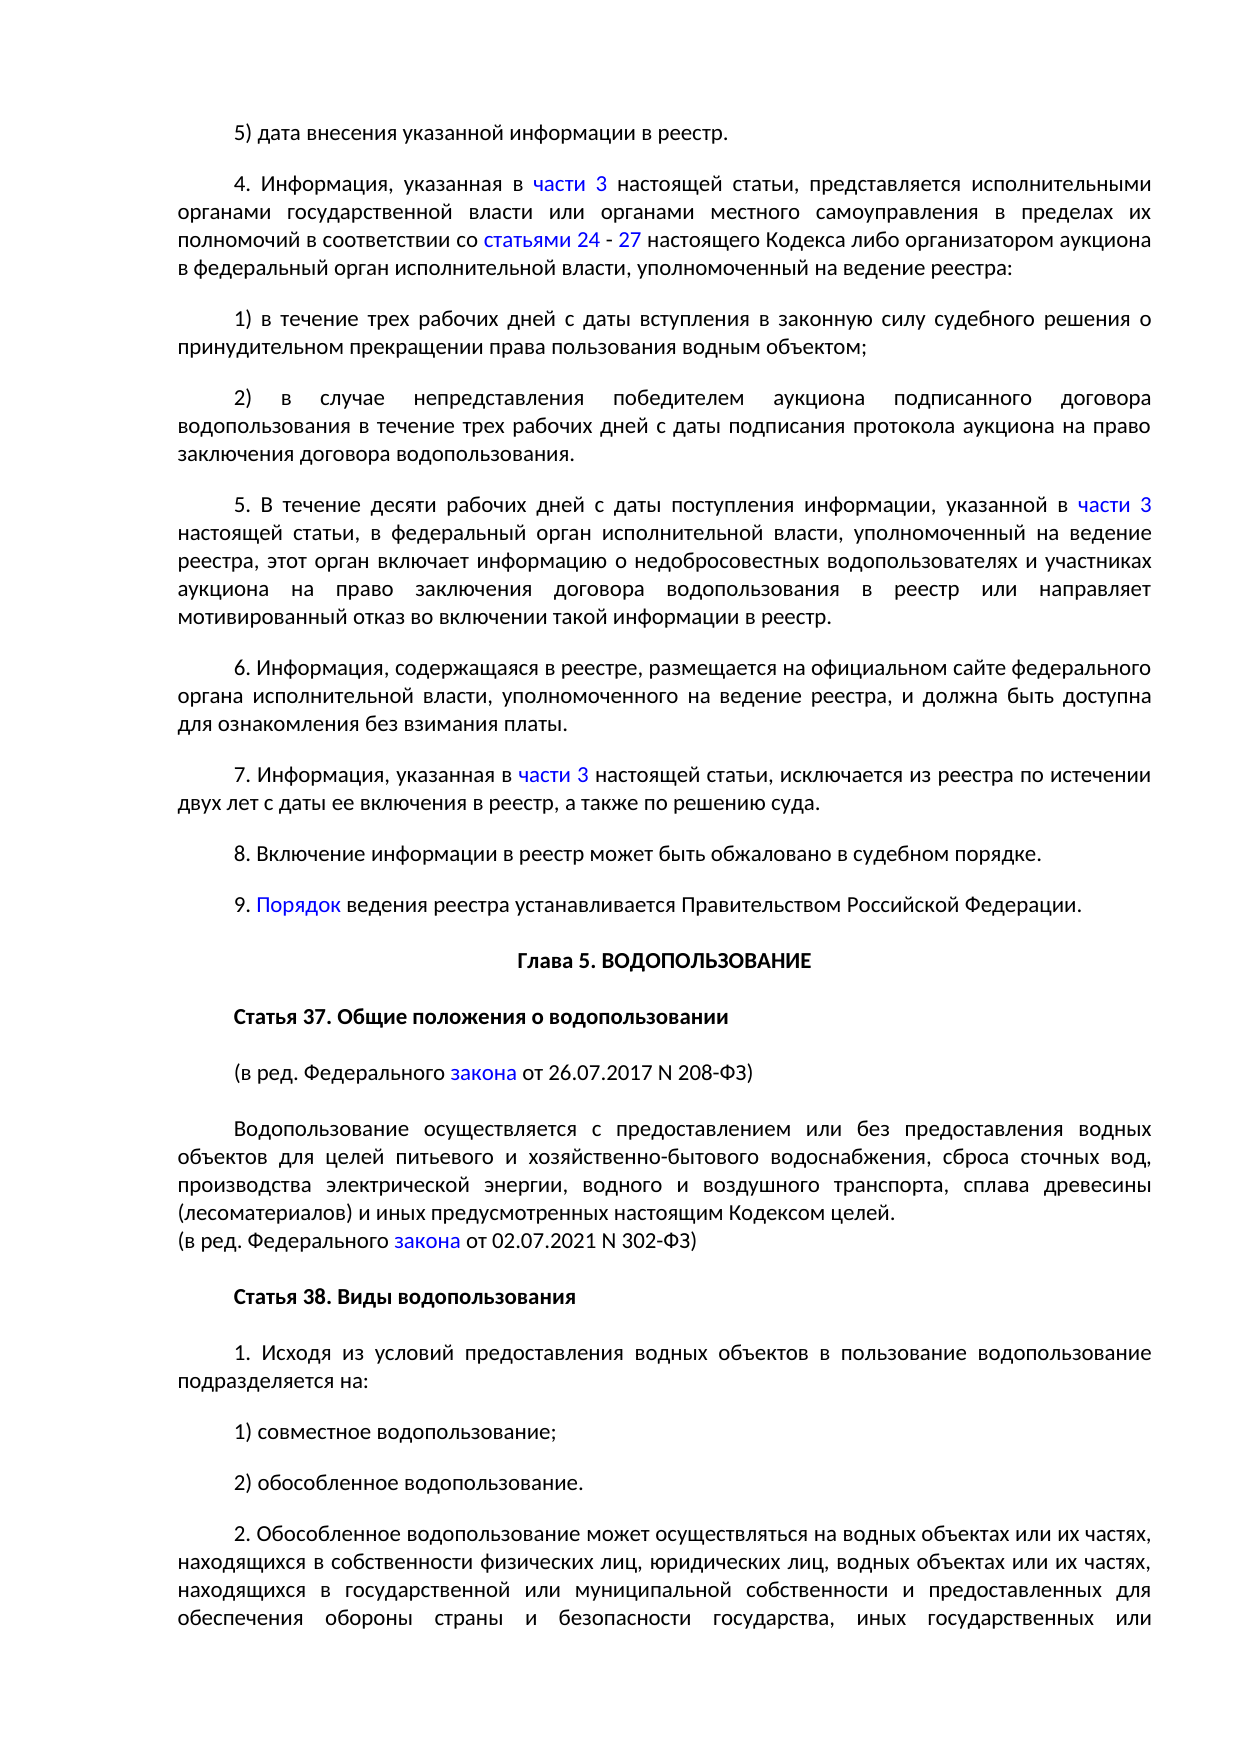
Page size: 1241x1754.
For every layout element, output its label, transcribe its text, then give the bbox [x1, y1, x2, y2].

text 1) в течение трех рабочих дней с даты вступления в законную силу судебного решения о принудительном прекращении права пользования водным объектом; [177, 304, 1152, 360]
text 1. Исходя из условий предоставления водных объектов в пользование водопользование подразделяется на: [177, 1338, 1152, 1394]
text 1) совместное водопользование; [177, 1417, 1152, 1445]
text 6. Информация, содержащаяся в реестре, размещается на официальном сайте федерального органа исполнительной власти, уполномоченного на ведение реестра, и должна быть доступна для ознакомления без взимания платы. [177, 653, 1152, 737]
text 8. Включение информации в реестр может быть обжаловано в судебном порядке. [177, 839, 1152, 867]
title Глава 5. ВОДОПОЛЬЗОВАНИЕ [177, 946, 1152, 974]
text 2) обособленное водопользование. [177, 1468, 1152, 1496]
text Водопользование осуществляется с предоставлением или без предоставления водных объектов для целей питьевого и хозяйственно-бытового водоснабжения, сброса сточных вод, производства электрической энергии, водного и воздушного транспорта, сплава древесины (лесоматериалов) и иных предусмотренных настоящим Кодексом целей. [177, 1114, 1152, 1226]
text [177, 1519, 1152, 1631]
text 9. Порядок ведения реестра устанавливается Правительством Российской Федерации. [177, 890, 1152, 918]
text 5) дата внесения указанной информации в реестр. [177, 118, 1152, 146]
text 2) в случае непредставления победителем аукциона подписанного договора водопользования в течение трех рабочих дней с даты подписания протокола аукциона на право заключения договора водопользования. [177, 383, 1152, 467]
text (в ред. Федерального закона от 26.07.2017 N 208-ФЗ) [177, 1058, 1152, 1086]
text 4. Информация, указанная в части 3 настоящей статьи, представляется исполнительными органами государственной власти или органами местного самоуправления в пределах их полномочий в соответствии со статьями 24 - 27 настоящего Кодекса либо организатором аукциона в федеральный орган исполнительной власти, уполномоченный на ведение реестра: [177, 169, 1152, 281]
text 5. В течение десяти рабочих дней с даты поступления информации, указанной в части 3 настоящей статьи, в федеральный орган исполнительной власти, уполномоченный на ведение реестра, этот орган включает информацию о недобросовестных водопользователях и участниках аукциона на право заключения договора водопользования в реестр или направляет мотивированный отказ во включении такой информации в реестр. [177, 490, 1152, 630]
title Статья 37. Общие положения о водопользовании [177, 1002, 1152, 1030]
title Статья 38. Виды водопользования [177, 1282, 1152, 1310]
text (в ред. Федерального закона от 02.07.2021 N 302-ФЗ) [177, 1226, 1152, 1254]
text 7. Информация, указанная в части 3 настоящей статьи, исключается из реестра по истечении двух лет с даты ее включения в реестр, а также по решению суда. [177, 760, 1152, 816]
